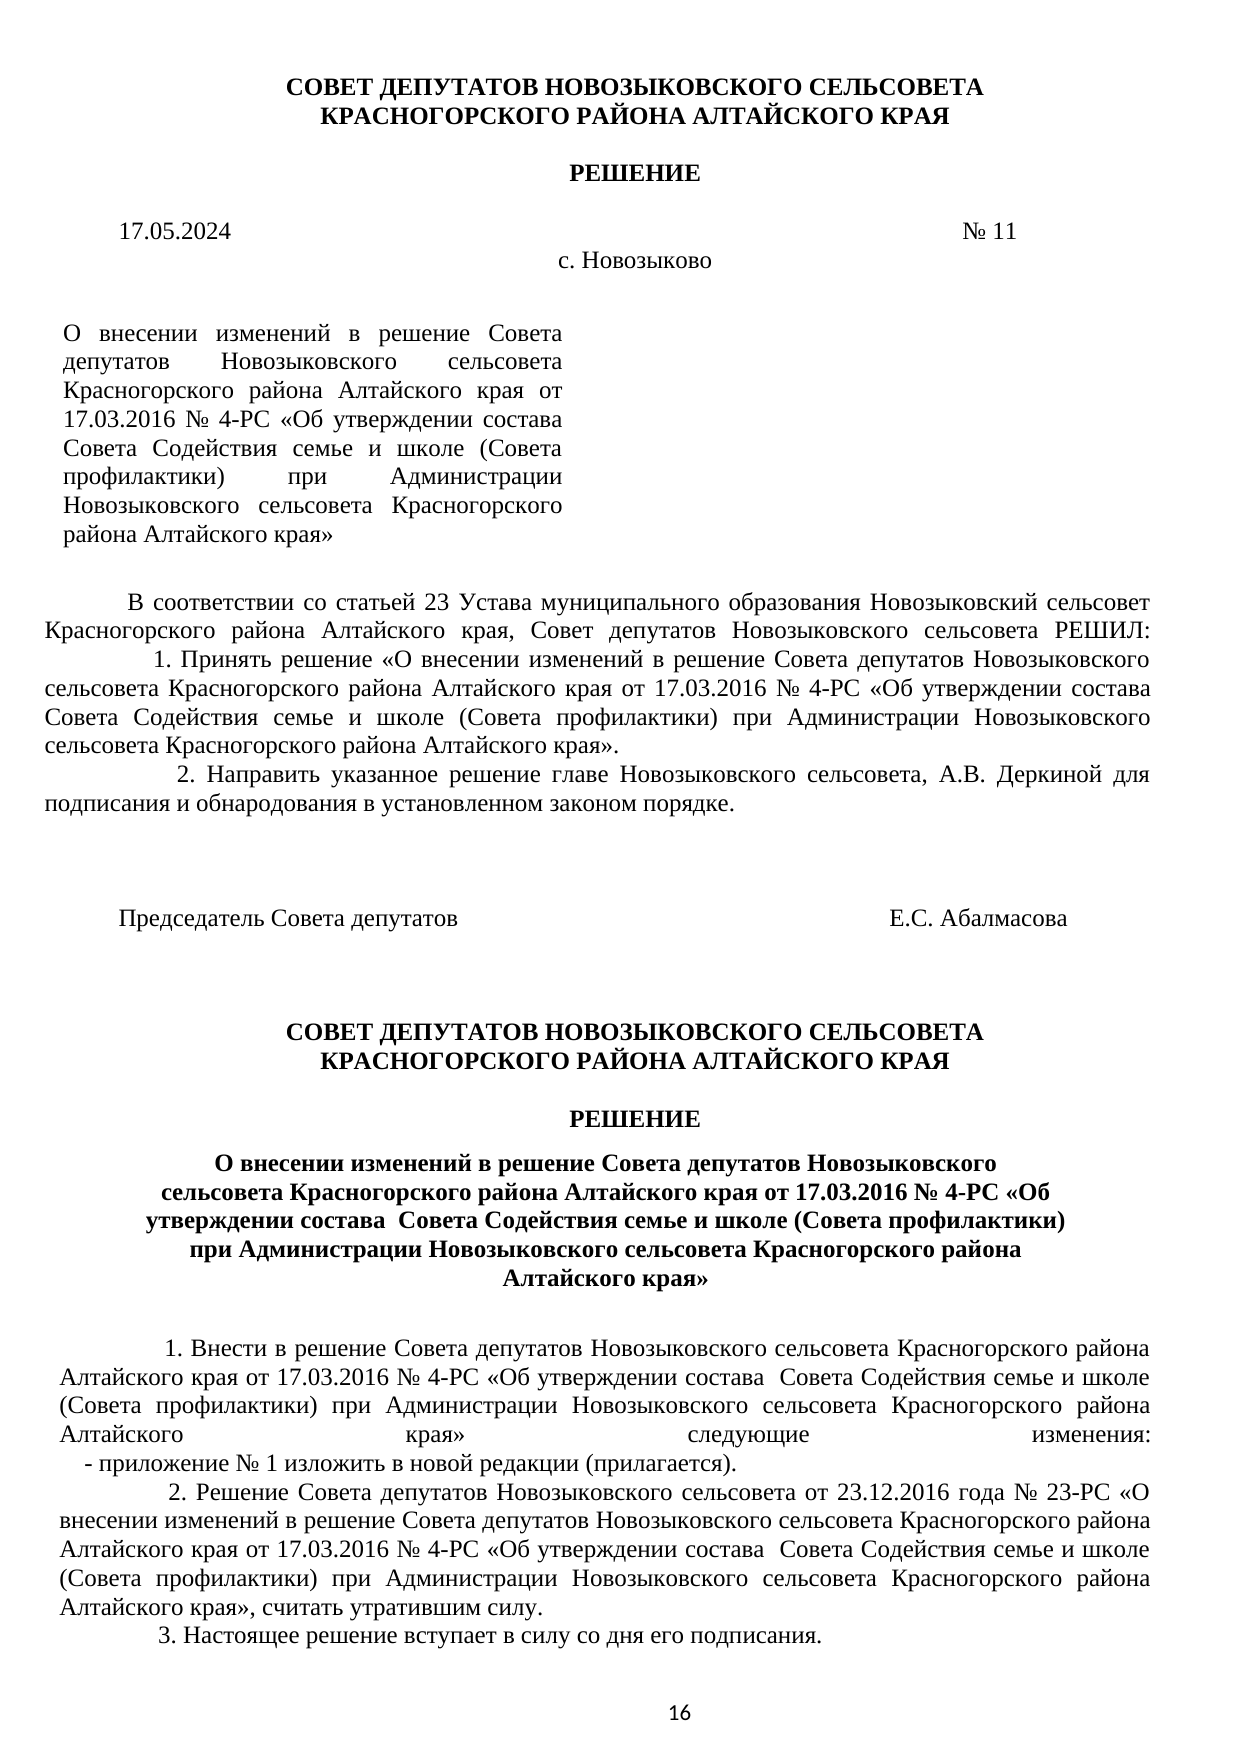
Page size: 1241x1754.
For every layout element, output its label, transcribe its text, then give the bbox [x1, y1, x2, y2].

text 1. Внести в решение Совета депутатов Новозыковского сельсовета Красногорского района Алтайского края от 17.03.2016 № 4-РС «Об утверждении состава Совета Содействия семье и школе (Совета профилактики) при Администрации Новозыковского сельсовета Красногорского района Алтайского края» следующие изменения: - приложение № 1 изложить в новой редакции (прилагается). [59, 1333, 1152, 1477]
text 3. Настоящее решение вступает в силу со дня его подписания. [59, 1620, 1152, 1649]
text РЕШЕНИЕ [44, 1104, 1152, 1132]
text Председатель Совета депутатов Е.С. Абалмасова [44, 903, 1152, 932]
text СОВЕТ ДЕПУТАТОВ НОВОЗЫКОВСКОГО СЕЛЬСОВЕТА [44, 72, 1152, 101]
text РЕШЕНИЕ [44, 158, 1152, 187]
text с. Новозыково [44, 245, 1152, 273]
text 2. Направить указанное решение главе Новозыковского сельсовета, А.В. Деркиной для подписания и обнародования в установленном законом порядке. [44, 759, 1152, 817]
text КРАСНОГОРСКОГО РАЙОНА АЛТАЙСКОГО КРАЯ [44, 101, 1152, 130]
text 2. Решение Совета депутатов Новозыковского сельсовета от 23.12.2016 года № 23-РС «О внесении изменений в решение Совета депутатов Новозыковского сельсовета Красногорского района Алтайского края от 17.03.2016 № 4-РС «Об утверждении состава Совета Содействия семье и школе (Совета профилактики) при Администрации Новозыковского сельсовета Красногорского района Алтайского края», считать утратившим силу. [59, 1477, 1152, 1620]
text В соответствии со статьей 23 Устава муниципального образования Новозыковский сельсовет Красногорского района Алтайского края, Совет депутатов Новозыковского сельсовета РЕШИЛ: 1. Принять решение «О внесении изменений в решение Совета депутатов Новозыковского сельсовета Красногорского района Алтайского края от 17.03.2016 № 4-РС «Об утверждении состава Совета Содействия семье и школе (Совета профилактики) при Администрации Новозыковского сельсовета Красногорского района Алтайского края». [44, 587, 1152, 759]
text 17.05.2024 № 11 [44, 216, 1152, 245]
text КРАСНОГОРСКОГО РАЙОНА АЛТАЙСКОГО КРАЯ [44, 1046, 1152, 1075]
text СОВЕТ ДЕПУТАТОВ НОВОЗЫКОВСКОГО СЕЛЬСОВЕТА [44, 1017, 1152, 1046]
